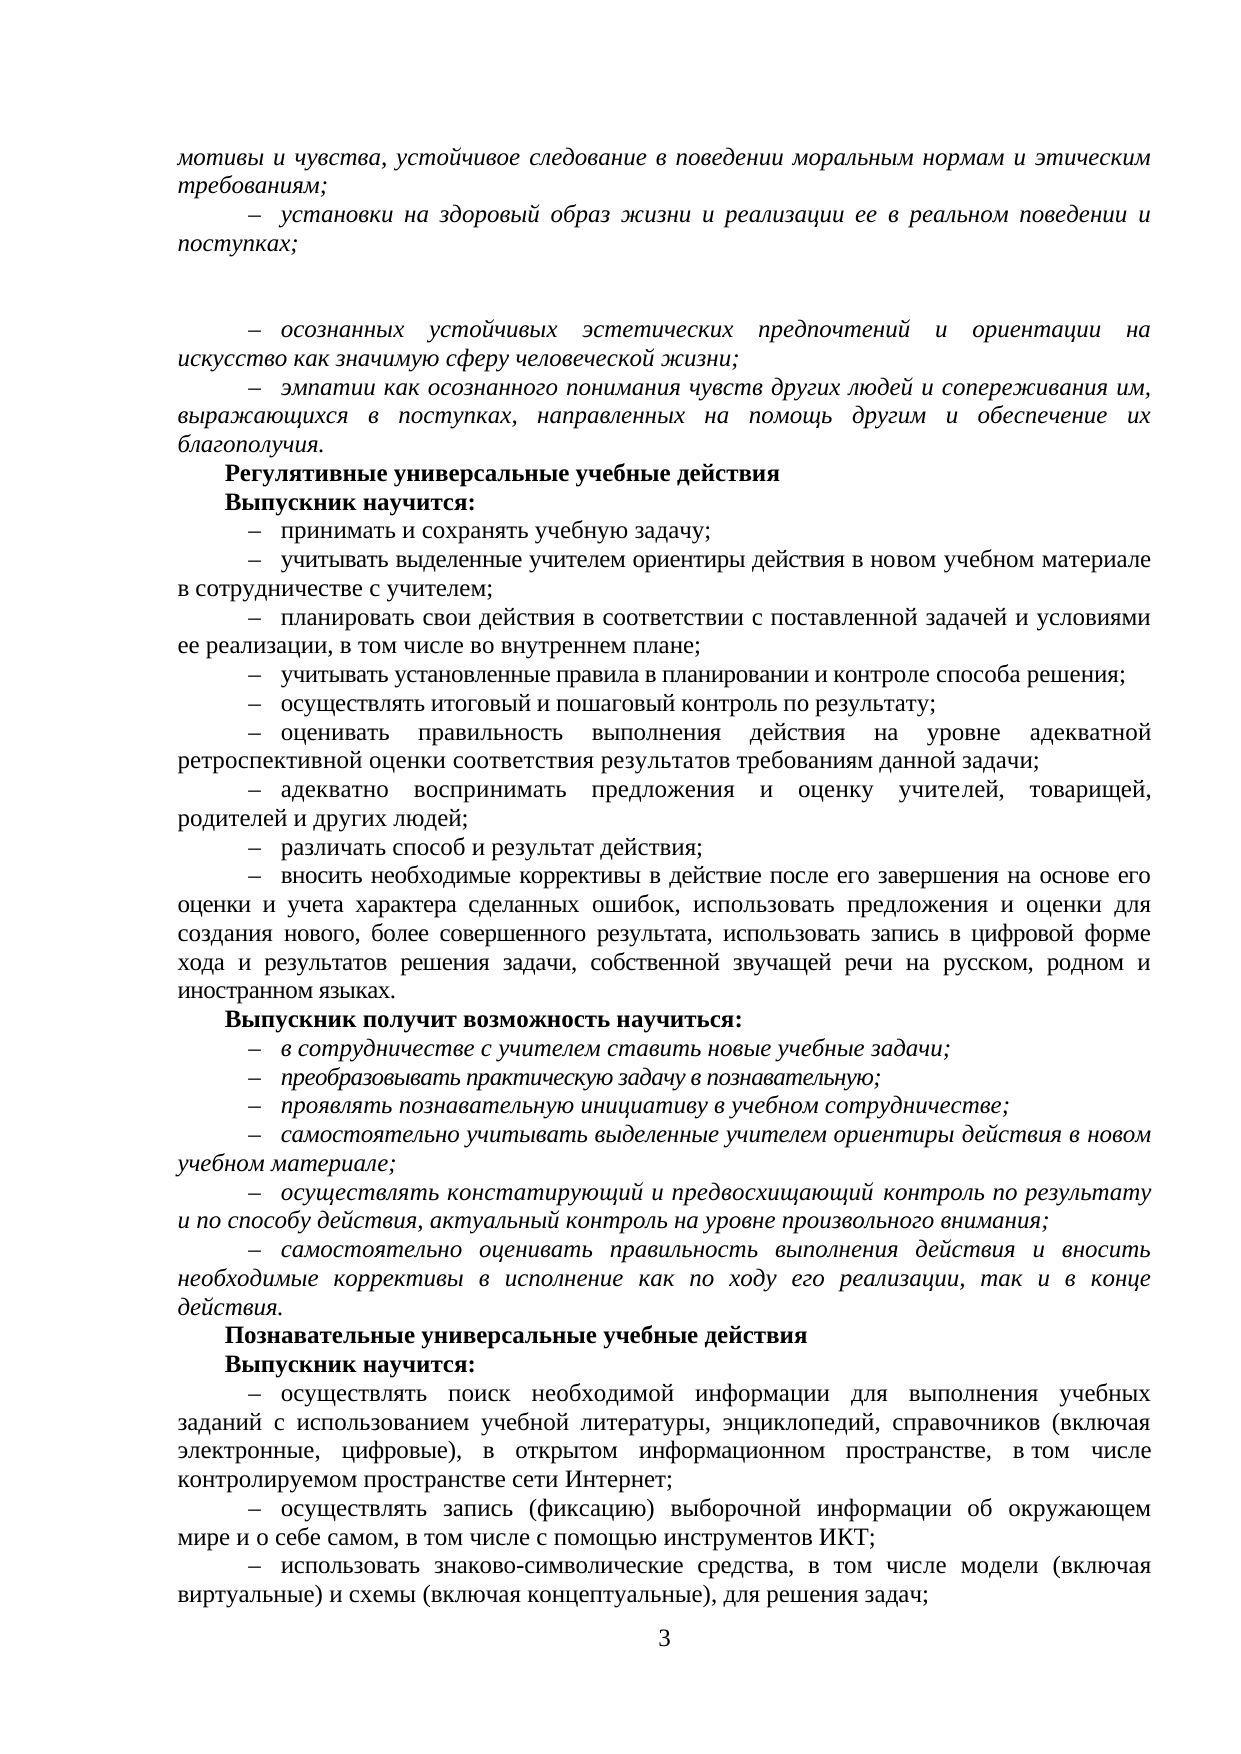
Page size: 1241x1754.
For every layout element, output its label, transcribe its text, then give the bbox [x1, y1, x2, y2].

text Регулятивные универсальные учебные действия [177, 458, 1152, 487]
list планировать свои действия в соответствии с поставленной задачей и условиями ее реализации, в том числе во внутреннем плане; [177, 602, 1152, 659]
list использовать знаково-символические средства, в том числе модели (включая виртуальные) и схемы (включая концептуальные), для решения задач; [177, 1551, 1152, 1608]
list оценивать правильность выполнения действия на уровне адекватной ретроспективной оценки соответствия результатов требованиям данной задачи; [177, 717, 1152, 774]
list эмпатии как осознанного понимания чувств других людей и сопереживания им, выражающихся в поступках, направленных на помощь другим и обеспечение их благополучия. [177, 372, 1152, 458]
text Выпускник научится: [177, 487, 1152, 516]
list в сотрудничестве с учителем ставить новые учебные задачи; [177, 1033, 1152, 1062]
list принимать и сохранять учебную задачу; [177, 516, 1152, 544]
list осуществлять запись (фиксацию) выборочной информации об окружающем мире и о себе самом, в том числе с помощью инструментов ИКТ; [177, 1493, 1152, 1551]
list самостоятельно оценивать правильность выполнения действия и вносить необходимые коррективы в исполнение как по ходу его реализации, так и в конце действия. [177, 1234, 1152, 1321]
list вносить необходимые коррективы в действие после его завершения на основе его оценки и учета характера сделанных ошибок, использовать предложения и оценки для создания нового, более совершенного результата, использовать запись в цифровой форме хода и результатов решения задачи, собственной звучащей речи на русском, родном и иностранном языках. [177, 861, 1152, 1004]
list осуществлять констатирующий и предвосхищающий контроль по результату и по способу действия, актуальный контроль на уровне произвольного внимания; [177, 1177, 1152, 1234]
list установки на здоровый образ жизни и реализации ее в реальном поведении и поступках; [177, 199, 1152, 257]
text Выпускник научится: [177, 1349, 1152, 1378]
list осуществлять итоговый и пошаговый контроль по результату; [177, 688, 1152, 717]
list самостоятельно учитывать выделенные учителем ориентиры действия в новом учебном материале; [177, 1119, 1152, 1177]
list проявлять познавательную инициативу в учебном сотрудничестве; [177, 1091, 1152, 1119]
text Выпускник получит возможность научиться: [177, 1004, 1152, 1033]
list учитывать выделенные учителем ориентиры действия в новом учебном материале в сотрудничестве с учителем; [177, 544, 1152, 602]
list учитывать установленные правила в планировании и контроле способа решения; [177, 659, 1152, 688]
list осознанных устойчивых эстетических предпочтений и ориентации на искусство как значимую сферу человеческой жизни; [177, 314, 1152, 372]
list адекватно воспринимать предложения и оценку учителей, товарищей, родителей и других людей; [177, 774, 1152, 832]
text Познавательные универсальные учебные действия [177, 1321, 1152, 1349]
list осуществлять поиск необходимой информации для выполнения учебных заданий с использованием учебной литературы, энциклопедий, справочников (включая электронные, цифровые), в открытом информационном пространстве, в том числе контролируемом пространстве сети Интернет; [177, 1378, 1152, 1493]
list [177, 142, 1152, 199]
list различать способ и результат действия; [177, 832, 1152, 861]
list преобразовывать практическую задачу в познавательную; [177, 1062, 1152, 1091]
